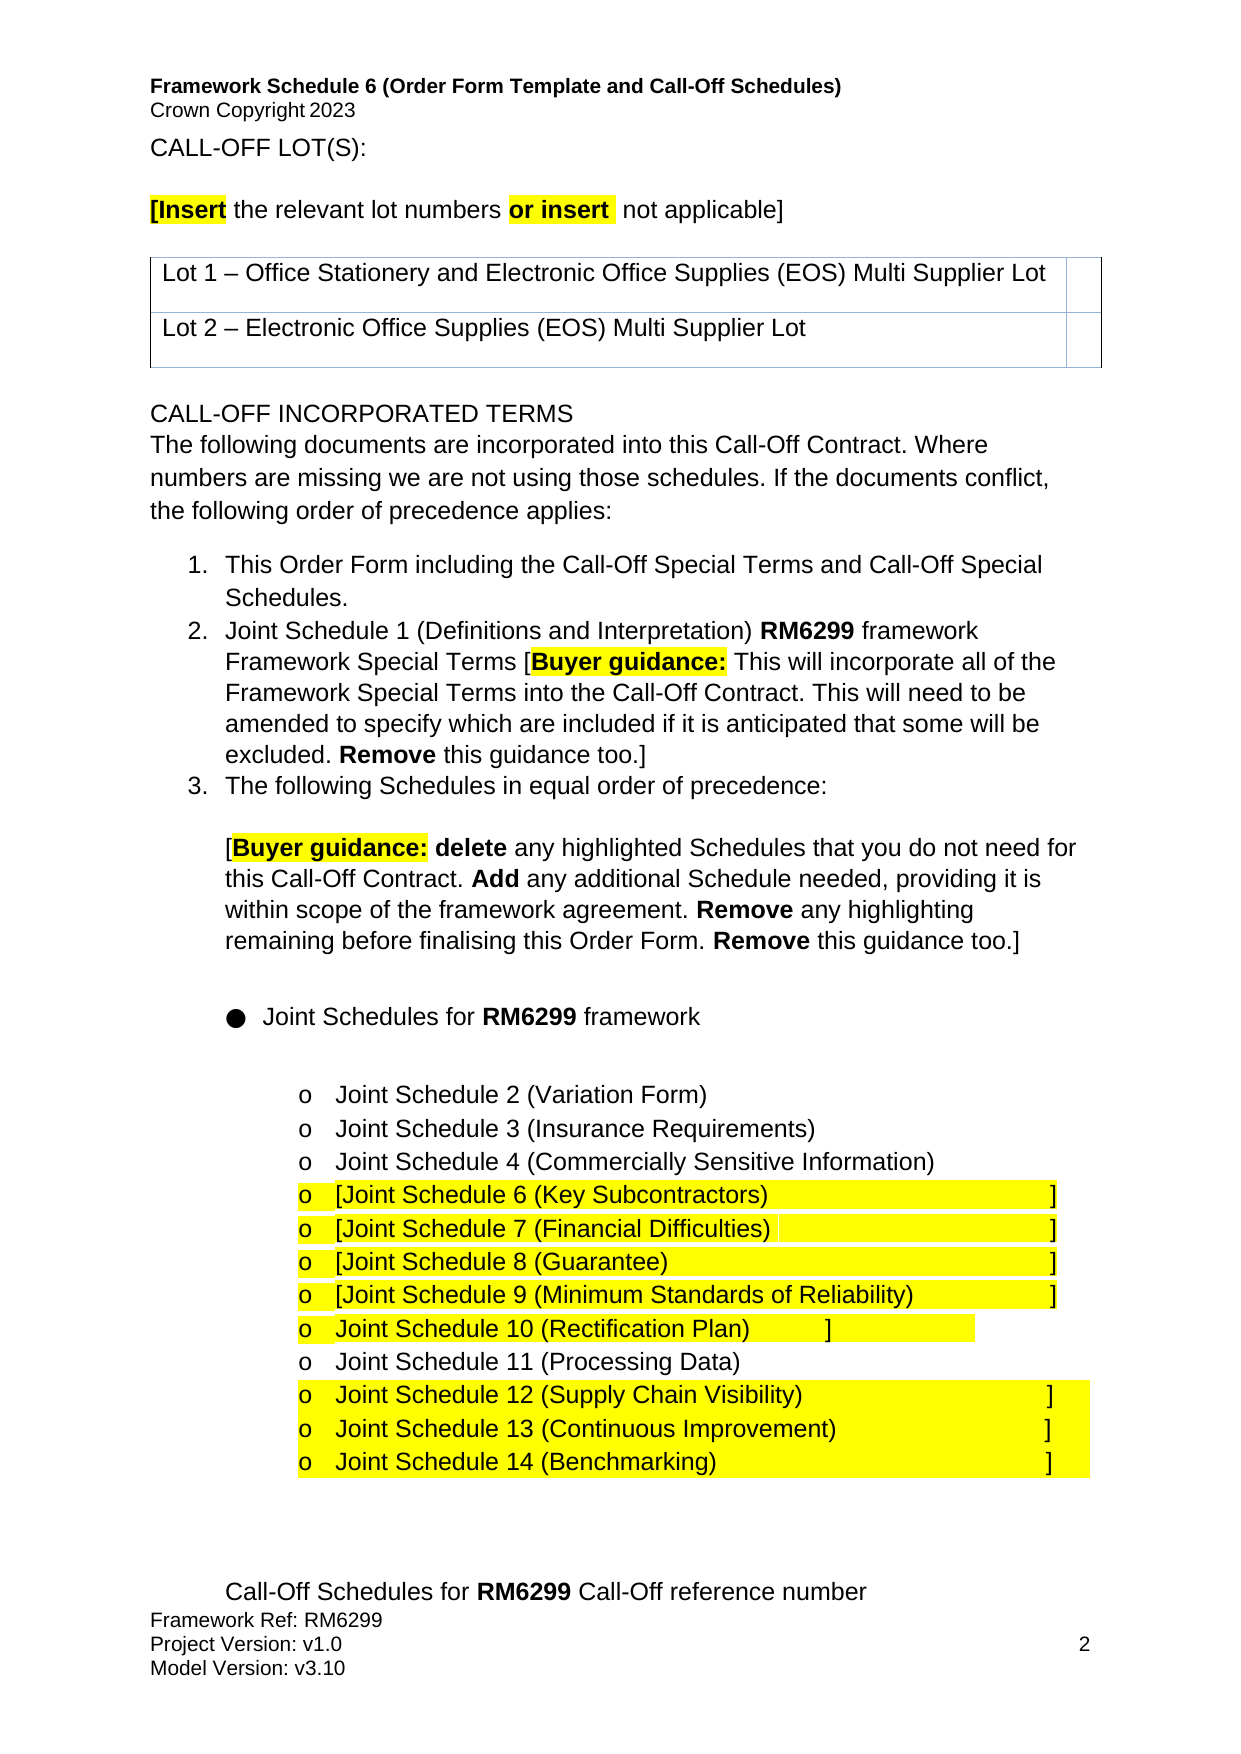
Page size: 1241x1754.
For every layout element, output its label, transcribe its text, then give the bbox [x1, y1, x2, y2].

text [Insert the relevant lot numbers or insert not applicable] [226, 195, 509, 224]
list Joint Schedules for RM6299 framework [225, 988, 1090, 1040]
list Joint Schedule 14 (Benchmarking) ] [298, 1447, 1090, 1478]
list [Joint Schedule 6 (Key Subcontractors) ] [335, 1180, 1090, 1211]
list Joint Schedule 3 (Insurance Requirements) [298, 1114, 1090, 1144]
table_header [1067, 258, 1101, 312]
text CALL-OFF LOT(S): [150, 133, 1090, 162]
table_cell Lot 2 – Electronic Office Supplies (EOS) Multi Supplier Lot [151, 313, 1066, 367]
table_cell [1067, 313, 1101, 367]
list Joint Schedule 11 (Processing Data) [298, 1347, 1090, 1378]
list Joint Schedule 12 (Supply Chain Visibility) ] [298, 1380, 1090, 1411]
table_header Lot 1 – Office Stationery and Electronic Office Supplies (EOS) Multi Supplier Lot [151, 258, 1066, 312]
list Joint Schedule 1 (Definitions and Interpretation) RM6299 framework Framework Special Terms [Buyer guidance: This will incorporate all of the Framework Special Terms into the Call-Off Contract. This will need to be amended to specify which are included if it is anticipated that some will be excluded. Remove this guidance too.] [187, 616, 1090, 769]
list [Joint Schedule 9 (Minimum Standards of Reliability) ] [335, 1280, 1090, 1311]
text [Insert the relevant lot numbers or insert not applicable] [616, 195, 1090, 224]
text Call-Off Schedules for RM6299 Call-Off reference number [225, 1577, 1090, 1606]
list The following Schedules in equal order of precedence: [187, 771, 1090, 800]
list This Order Form including the Call-Off Special Terms and Call-Off Special Schedules. [187, 550, 1090, 612]
text CALL-OFF INCORPORATED TERMS [150, 399, 1090, 428]
list Joint Schedule 10 (Rectification Plan) ] [335, 1314, 1090, 1344]
text [Buyer guidance: delete any highlighted Schedules that you do not need for this Call-Off Contract. Add any additional Schedule needed, providing it is within scope of the framework agreement. Remove any highlighting remaining before finalising this Order Form. Remove this guidance too.] [225, 833, 1090, 955]
list Joint Schedule 13 (Continuous Improvement) ] [298, 1414, 1090, 1444]
list [Joint Schedule 8 (Guarantee) ] [335, 1247, 1090, 1278]
text The following documents are incorporated into this Call-Off Contract. Where numbers are missing we are not using those schedules. If the documents conflict, the following order of precedence applies: [150, 430, 1090, 525]
list Joint Schedule 2 (Variation Form) [298, 1080, 1090, 1111]
list Joint Schedule 4 (Commercially Sensitive Information) [298, 1147, 1090, 1178]
list [Joint Schedule 7 (Financial Difficulties) ] [335, 1214, 1090, 1244]
